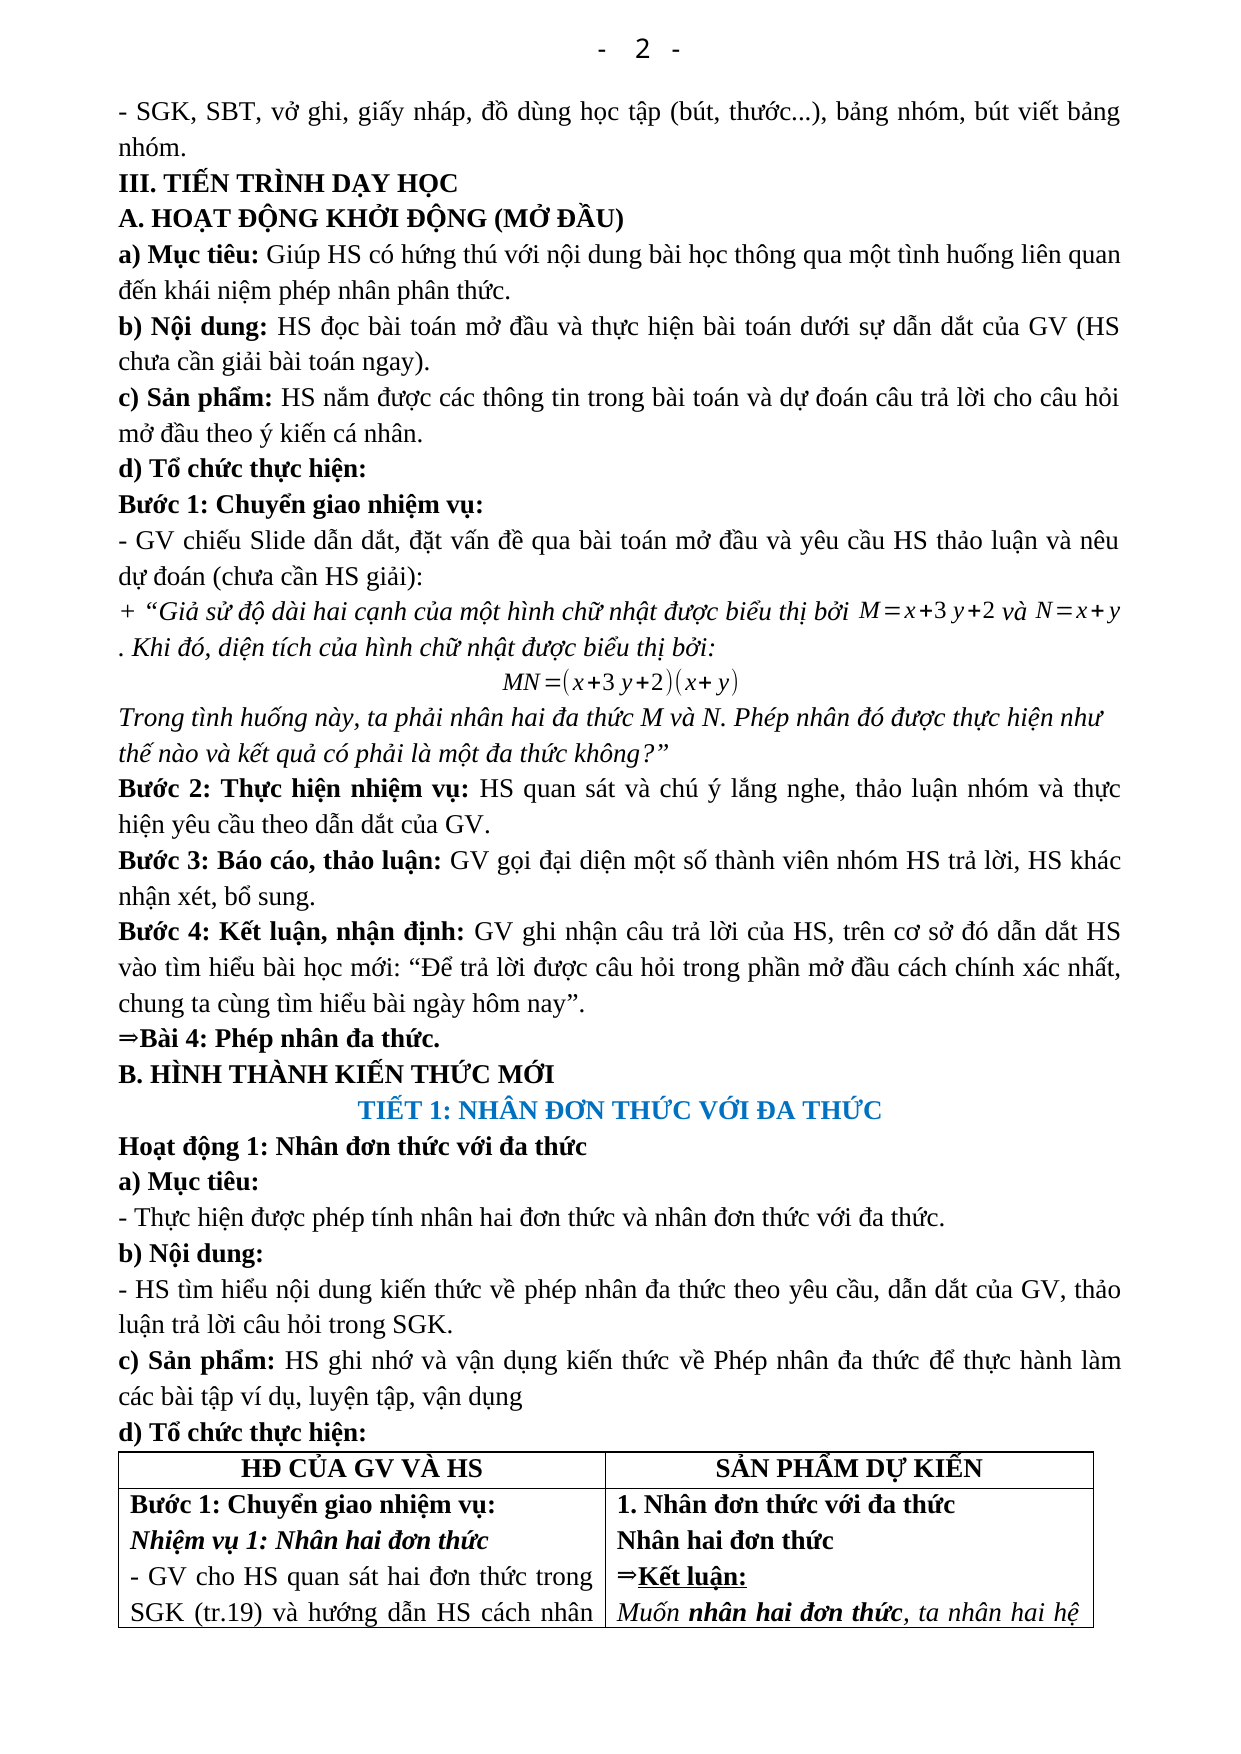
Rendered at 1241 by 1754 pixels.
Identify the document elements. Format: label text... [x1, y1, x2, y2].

text d) Tổ chức thực hiện: [118, 452, 1122, 484]
text B. HÌNH THÀNH KIẾN THỨC MỚI [118, 1058, 1122, 1089]
text Hoạt động 1: Nhân đơn thức với đa thức [118, 1130, 1122, 1161]
text Trong tình huống này, ta phải nhân hai đa thức M và N. Phép nhân đó được thực hiện như thế nào và kết quả có phải là một đa thức không?” [118, 701, 1122, 768]
text - SGK, SBT, vở ghi, giấy nháp, đồ dùng học tập (bút, thước...), bảng nhóm, bút viết bảng nhóm. [118, 95, 1122, 162]
text Bài 4: Phép nhân đa thức. [118, 1023, 1122, 1054]
text b) Nội dung: [118, 1237, 1122, 1268]
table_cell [119, 1489, 605, 1627]
text c) Sản phẩm: HS nắm được các thông tin trong bài toán và dự đoán câu trả lời cho câu hỏi mở đầu theo ý kiến cá nhân. [118, 381, 1122, 448]
text c) Sản phẩm: HS ghi nhớ và vận dụng kiến thức về Phép nhân đa thức để thực hành làm các bài tập ví dụ, luyện tập, vận dụng [118, 1344, 1122, 1411]
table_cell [606, 1489, 1093, 1627]
text Bước 1: Chuyển giao nhiệm vụ: [118, 488, 1122, 519]
text a) Mục tiêu: Giúp HS có hứng thú với nội dung bài học thông qua một tình huống liên quan đến khái niệm phép nhân phân thức. [118, 238, 1122, 305]
text III. TIẾN TRÌNH DẠY HỌC [118, 167, 1122, 198]
text b) Nội dung: HS đọc bài toán mở đầu và thực hiện bài toán dưới sự dẫn dắt của GV (HS chưa cần giải bài toán ngay). [118, 309, 1122, 376]
text Bước 3: Báo cáo, thảo luận: GV gọi đại diện một số thành viên nhóm HS trả lời, HS khác nhận xét, bổ sung. [118, 844, 1122, 911]
text TIẾT 1: NHÂN ĐƠN THỨC VỚI ĐA THỨC [118, 1094, 1122, 1125]
table_header SẢN PHẨM DỰ KIẾN [606, 1453, 1093, 1487]
text - GV chiếu Slide dẫn dắt, đặt vấn đề qua bài toán mở đầu và yêu cầu HS thảo luận và nêu dự đoán (chưa cần HS giải): [118, 524, 1122, 591]
text - HS tìm hiểu nội dung kiến thức về phép nhân đa thức theo yêu cầu, dẫn dắt của GV, thảo luận trả lời câu hỏi trong SGK. [118, 1273, 1122, 1339]
text - Thực hiện được phép tính nhân hai đơn thức và nhân đơn thức với đa thức. [118, 1201, 1122, 1232]
text + “Giả sử độ dài hai cạnh của một hình chữ nhật được biểu thị bởi và . Khi đó, diện tích của hình chữ nhật được biểu thị bởi: [118, 595, 1122, 662]
table_header HĐ CỦA GV VÀ HS [119, 1453, 605, 1487]
text A. HOẠT ĐỘNG KHỞI ĐỘNG (MỞ ĐẦU) [118, 202, 1122, 233]
text a) Mục tiêu: [118, 1166, 1122, 1197]
text Bước 4: Kết luận, nhận định: GV ghi nhận câu trả lời của HS, trên cơ sở đó dẫn dắt HS vào tìm hiểu bài học mới: “Để trả lời được câu hỏi trong phần mở đầu cách chính xác nhất, chung ta cùng tìm hiểu bài ngày hôm nay”. [118, 915, 1122, 1018]
text Bước 2: Thực hiện nhiệm vụ: HS quan sát và chú ý lắng nghe, thảo luận nhóm và thực hiện yêu cầu theo dẫn dắt của GV. [118, 772, 1122, 839]
text d) Tổ chức thực hiện: [118, 1416, 1122, 1447]
